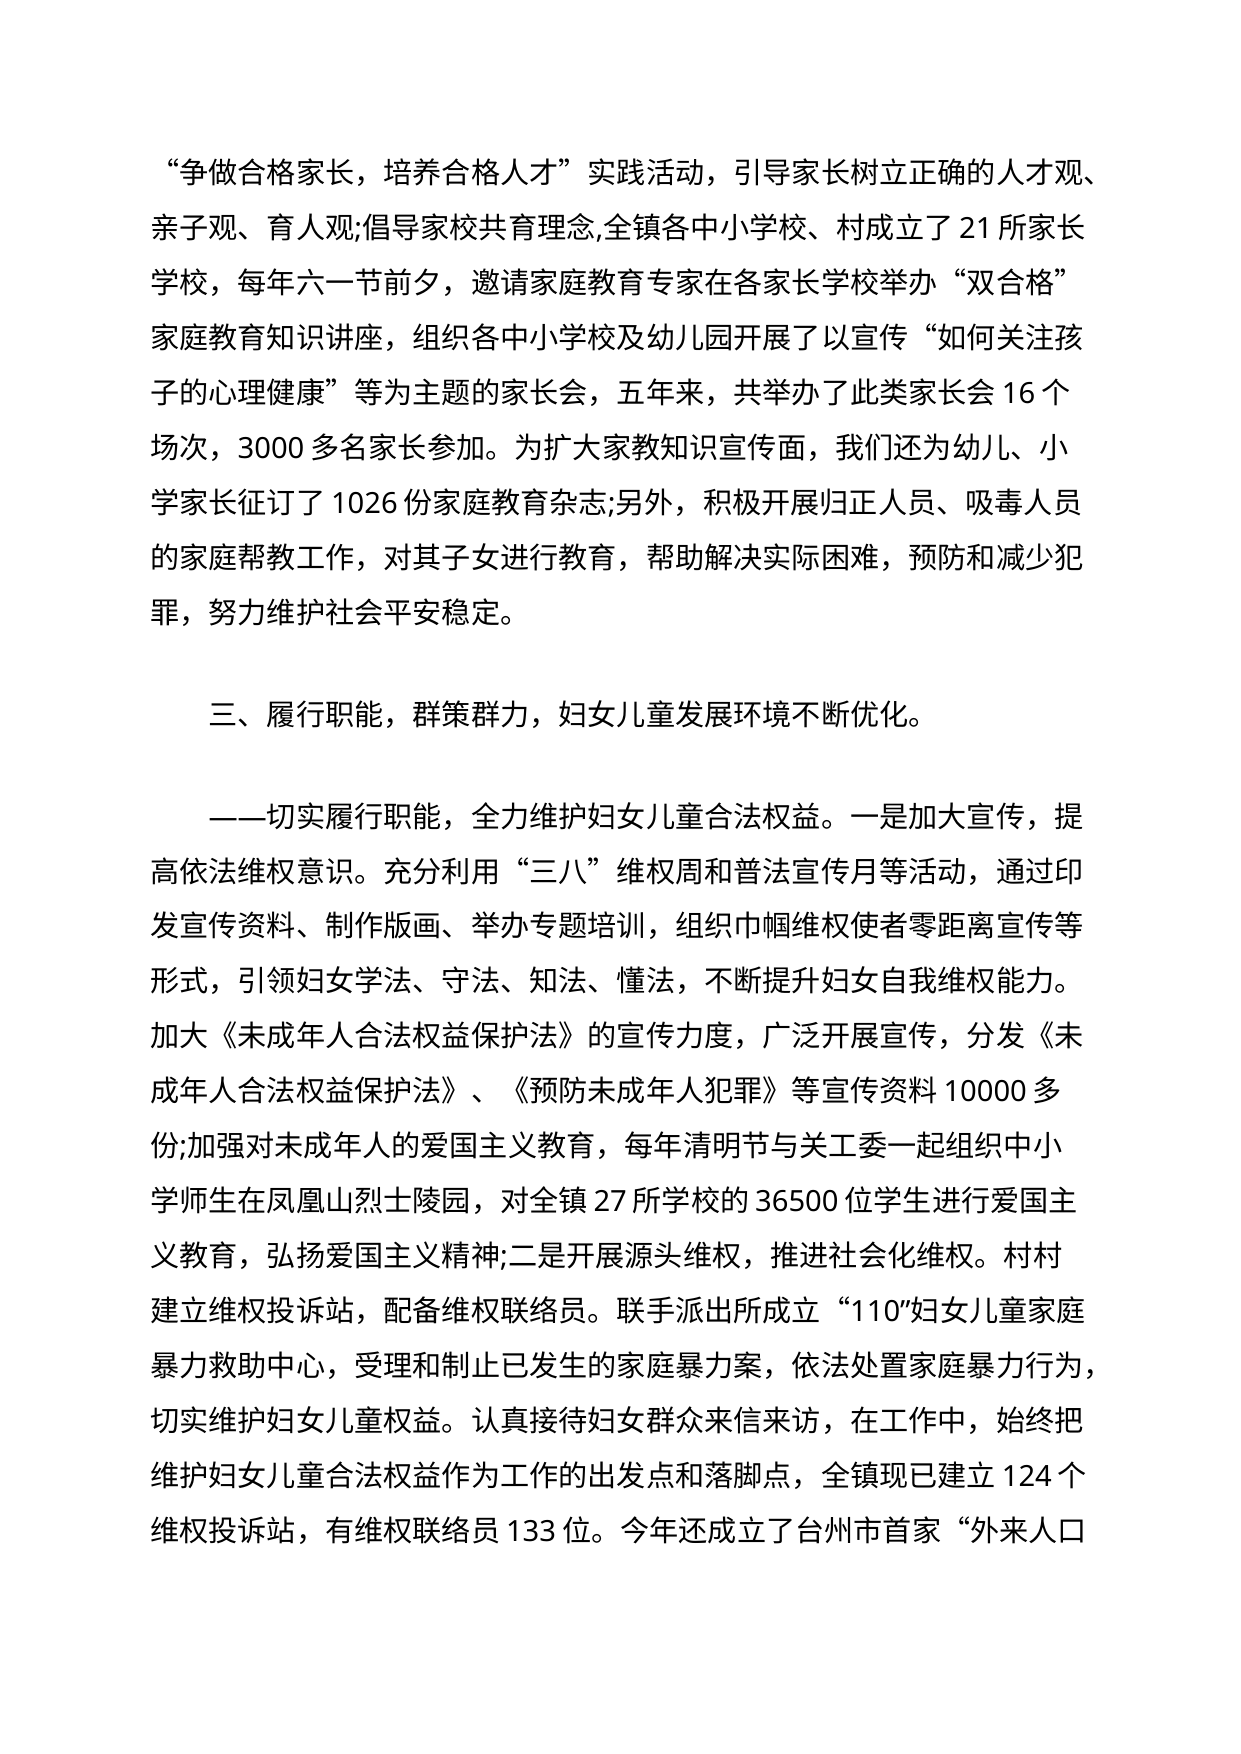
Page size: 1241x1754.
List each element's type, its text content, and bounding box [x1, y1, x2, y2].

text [150, 150, 1090, 632]
text 三、履行职能，群策群力，妇女儿童发展环境不断优化。 [150, 691, 1090, 734]
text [150, 793, 1090, 1550]
